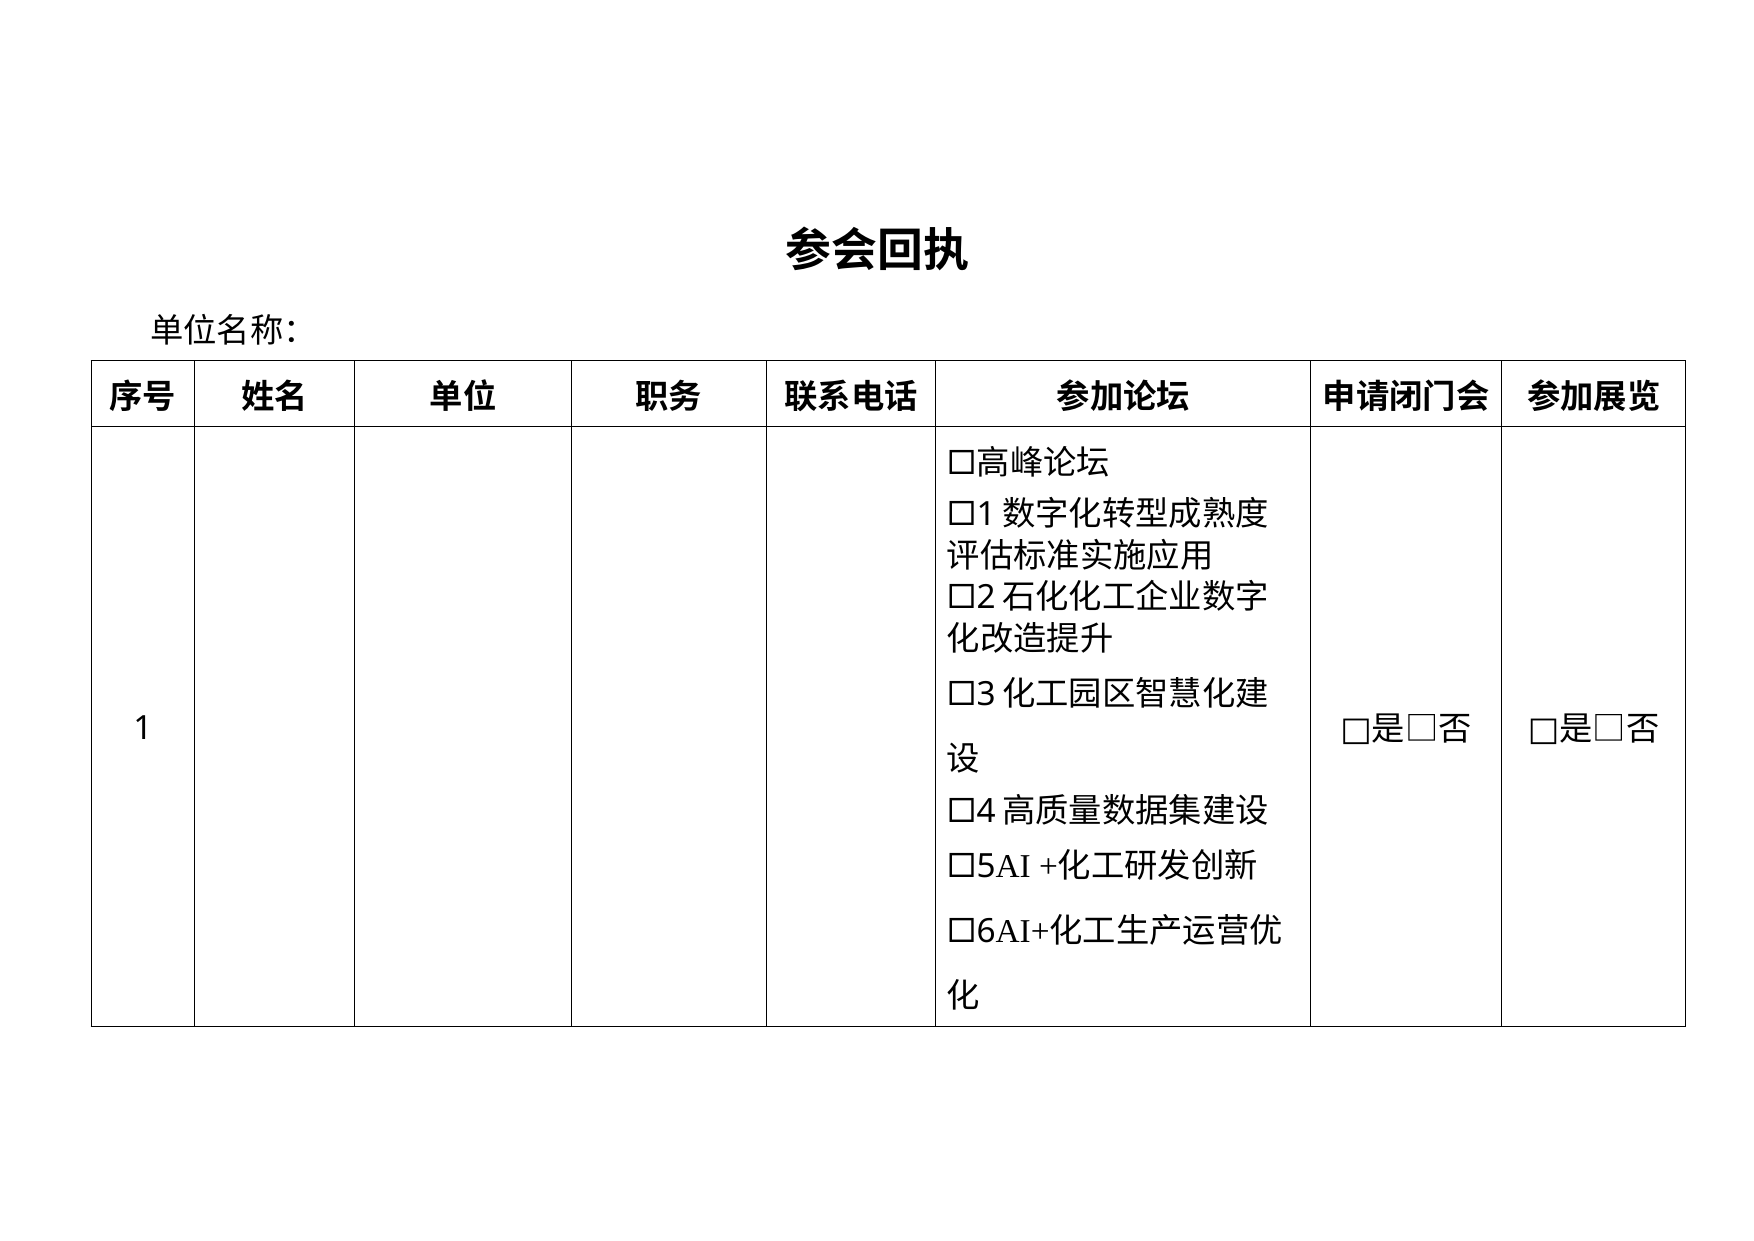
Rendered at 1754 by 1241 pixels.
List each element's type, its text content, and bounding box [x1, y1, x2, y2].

table_header 申请闭门会 [1311, 361, 1501, 426]
table_cell □是□否 [1502, 427, 1685, 1026]
text 单位名称： [150, 295, 1604, 360]
table_header 序号 [92, 361, 194, 426]
text 参会回执 [150, 198, 1604, 295]
table_header 姓名 [195, 361, 354, 426]
table_cell [195, 427, 354, 1026]
table_header 参加论坛 [936, 361, 1310, 426]
table_header 单位 [355, 361, 571, 426]
table_cell 1 [92, 427, 194, 1026]
table_header 联系电话 [767, 361, 935, 426]
table_header 参加展览 [1502, 361, 1685, 426]
table_cell [355, 427, 571, 1026]
table_cell 高峰论坛 1数字化转型成熟度评估标准实施应用 2石化化工企业数字化改造提升 3化工园区智慧化建设 4高质量数据集建设 5AI +化工研发创新 6AI+化工生产运营优化 [936, 427, 1310, 1026]
table_cell □是□否 [1311, 427, 1501, 1026]
table_cell [572, 427, 766, 1026]
table_cell [767, 427, 935, 1026]
table_header 职务 [572, 361, 766, 426]
